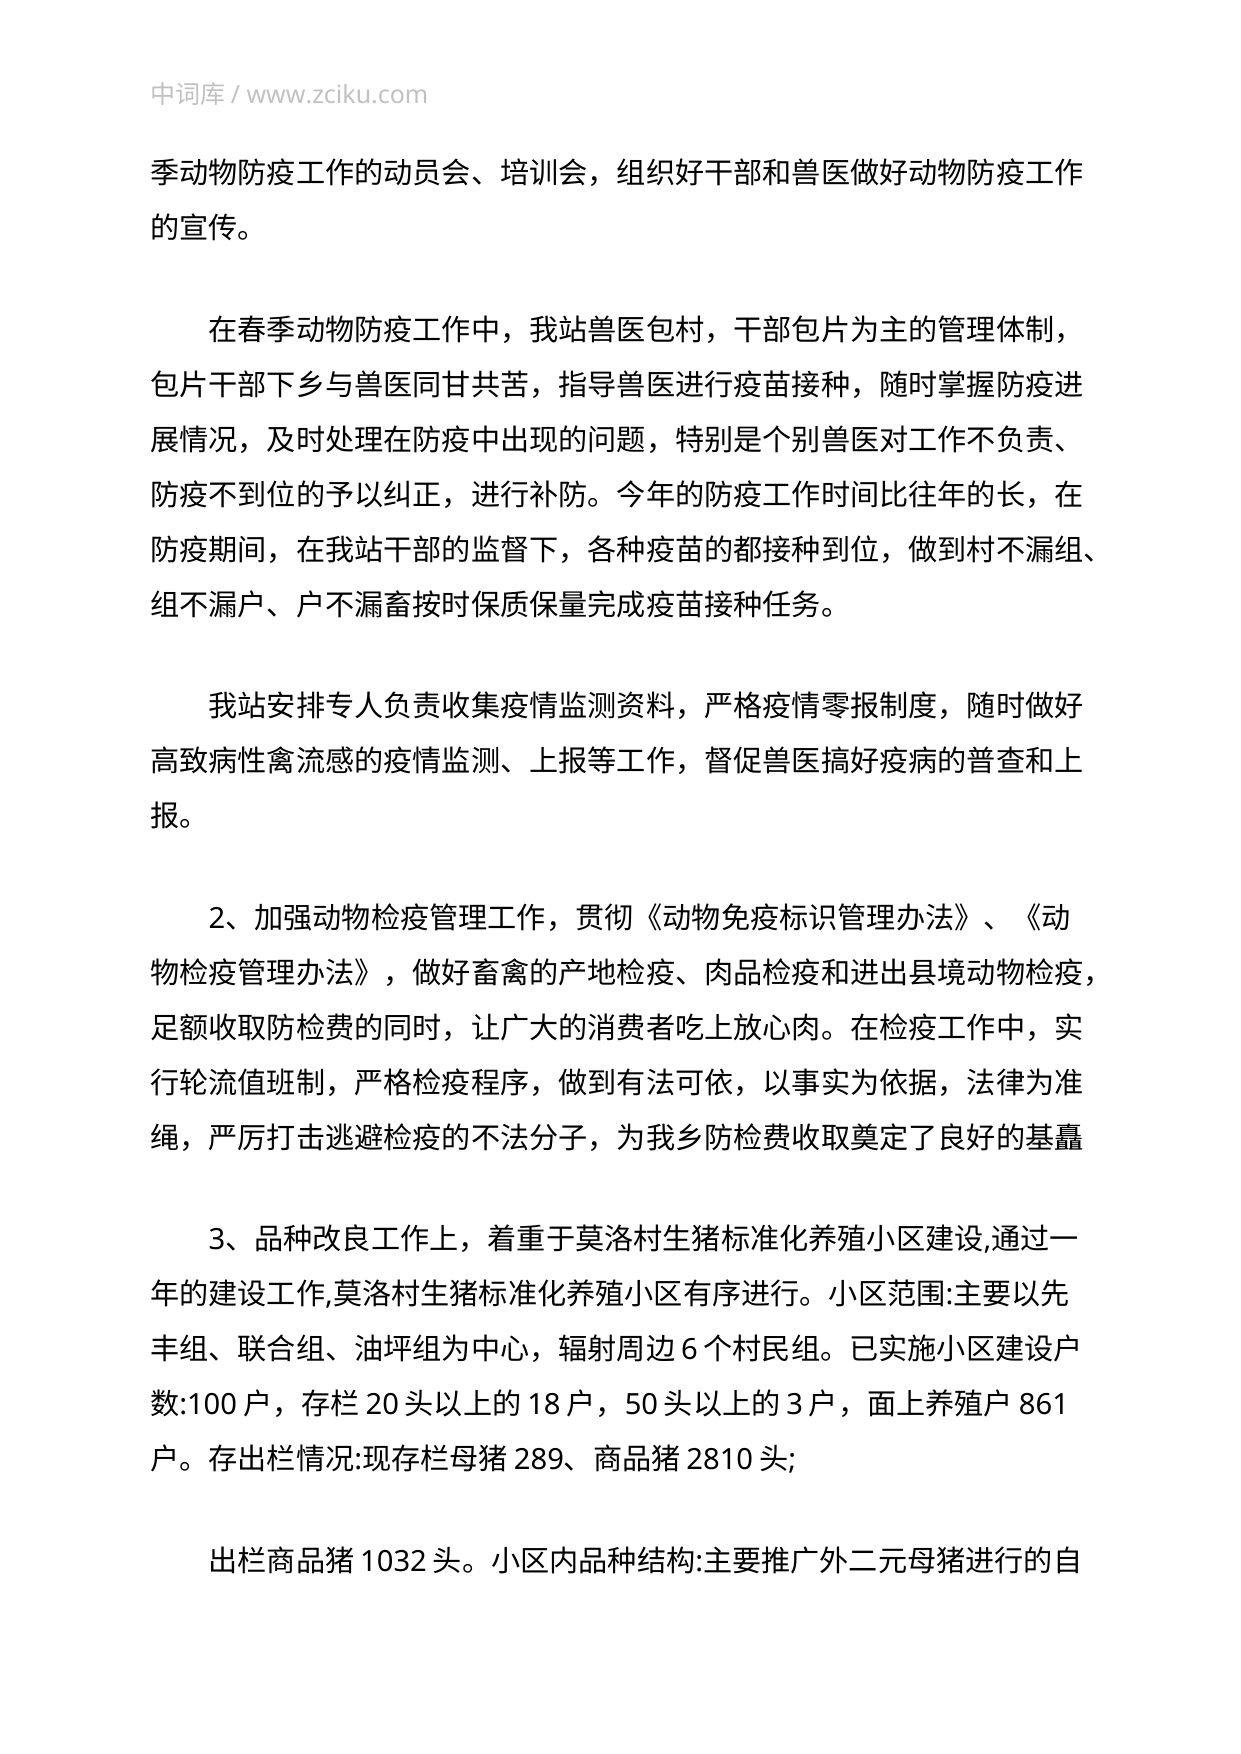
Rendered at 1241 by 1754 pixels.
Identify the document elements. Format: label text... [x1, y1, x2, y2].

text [150, 150, 1090, 247]
text 我站安排专人负责收集疫情监测资料，严格疫情零报制度，随时做好高致病性禽流感的疫情监测、上报等工作，督促兽医搞好疫病的普查和上报。 [150, 683, 1090, 835]
text 在春季动物防疫工作中，我站兽医包村，干部包片为主的管理体制，包片干部下乡与兽医同甘共苦，指导兽医进行疫苗接种，随时掌握防疫进展情况，及时处理在防疫中出现的问题，特别是个别兽医对工作不负责、防疫不到位的予以纠正，进行补防。今年的防疫工作时间比往年的长，在防疫期间，在我站干部的监督下，各种疫苗的都接种到位，做到村不漏组、组不漏户、户不漏畜按时保质保量完成疫苗接种任务。 [150, 307, 1090, 623]
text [150, 1538, 1090, 1580]
text 2、加强动物检疫管理工作，贯彻《动物免疫标识管理办法》、《动物检疫管理办法》，做好畜禽的产地检疫、肉品检疫和进出县境动物检疫，足额收取防检费的同时，让广大的消费者吃上放心肉。在检疫工作中，实行轮流值班制，严格检疫程序，做到有法可依，以事实为依据，法律为准绳，严厉打击逃避检疫的不法分子，为我乡防检费收取奠定了良好的基矗 [150, 894, 1090, 1156]
text 3、品种改良工作上，着重于莫洛村生猪标准化养殖小区建设,通过一年的建设工作,莫洛村生猪标准化养殖小区有序进行。小区范围:主要以先丰组、联合组、油坪组为中心，辐射周边6个村民组。已实施小区建设户数:100户，存栏20头以上的18户，50头以上的3户，面上养殖户861户。存出栏情况:现存栏母猪289、商品猪2810头; [150, 1216, 1090, 1478]
